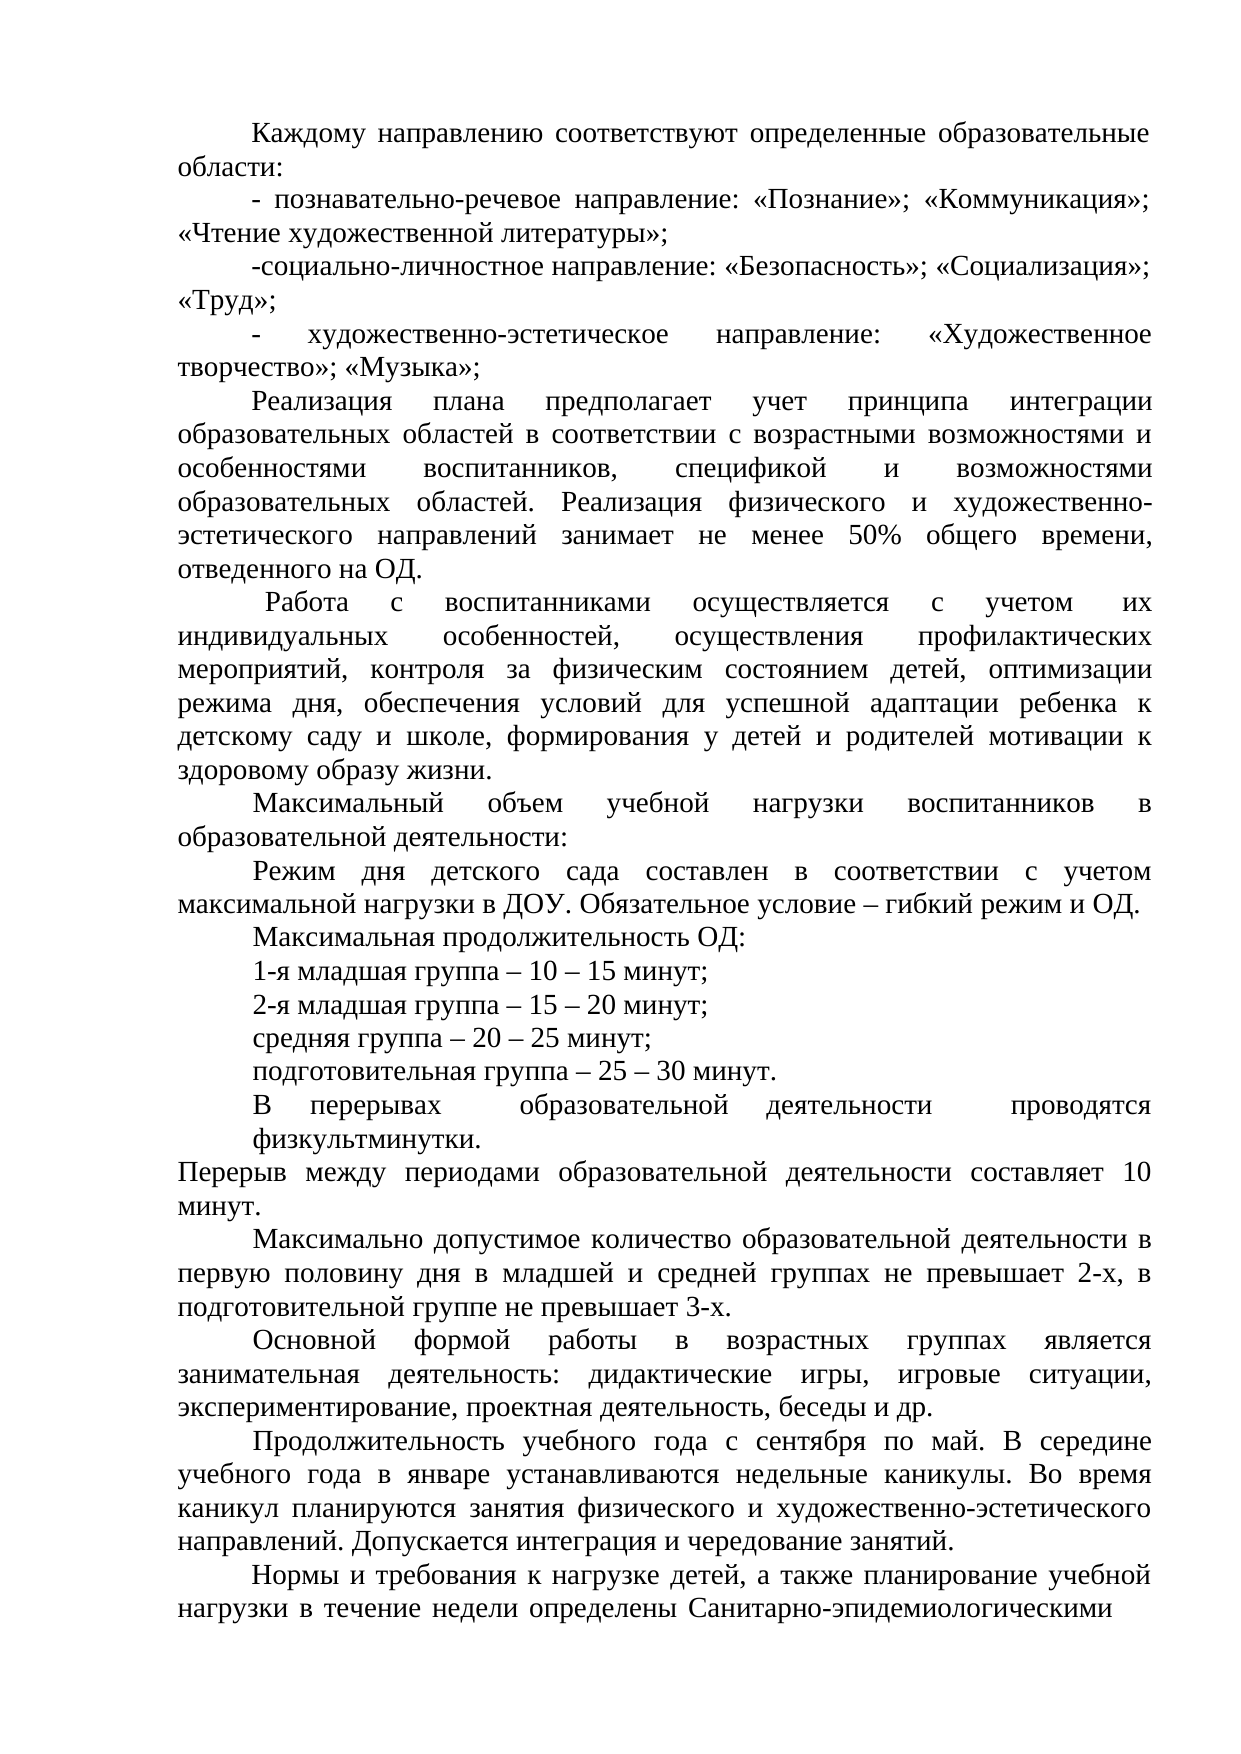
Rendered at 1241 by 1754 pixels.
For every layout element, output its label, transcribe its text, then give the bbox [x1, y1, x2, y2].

text -социально-личностное направление: «Безопасность»; «Социализация»; [251, 249, 1209, 282]
text Основной формой работы в возрастных группах является занимательная деятельность: дидактические игры, игровые ситуации, экспериментирование, проектная деятельность, беседы и др. [177, 1322, 1152, 1423]
text Режим дня детского сада составлен в соответствии с учетом максимальной нагрузки в ДОУ. Обязательное условие – гибкий режим и ОД. [177, 853, 1152, 920]
text Максимальная продолжительность ОД: [252, 920, 1209, 953]
text «Труд»; [177, 282, 1209, 316]
text Работа с воспитанниками осуществляется с учетом их индивидуальных особенностей, осуществления профилактических мероприятий, контроля за физическим состоянием детей, оптимизации режима дня, обеспечения условий для успешной адаптации ребенка к детскому саду и школе, формирования у детей и родителей мотивации к здоровому образу жизни. [177, 584, 1152, 786]
text Реализация плана предполагает учет принципа интеграции образовательных областей в соответствии с возрастными возможностями и особенностями воспитанников, спецификой и возможностями образовательных областей. Реализация физического и художественно- эстетического направлений занимает не менее 50% общего времени, отведенного на ОД. [177, 383, 1153, 584]
text «Чтение художественной литературы»; [177, 215, 1209, 249]
text подготовительная группа – 25 – 30 минут. [252, 1054, 1209, 1087]
text - художественно-эстетическое направление: «Художественное творчество»; «Музыка»; [177, 316, 1152, 383]
text 1-я младшая группа – 10 – 15 минут; 2-я младшая группа – 15 – 20 минут; средняя группа – 20 – 25 минут; [252, 953, 709, 1054]
text Максимально допустимое количество образовательной деятельности в первую половину дня в младшей и средней группах не превышает 2-х, в подготовительной группе не превышает 3-х. [177, 1222, 1152, 1322]
text Нормы и требования к нагрузке детей, а также планирование учебной нагрузки в течение недели определены Санитарно-эпидемиологическими [177, 1557, 1152, 1624]
text - познавательно-речевое направление: «Познание»; «Коммуникация»; [251, 182, 1209, 215]
text Каждому направлению соответствуют определенные образовательные области: [177, 115, 1209, 182]
text В перерывах образовательной деятельности проводятся физкультминутки. [252, 1087, 1152, 1154]
text Продолжительность учебного года с сентября по май. В середине учебного года в январе устанавливаются недельные каникулы. Во время каникул планируются занятия физического и художественно-эстетического направлений. Допускается интеграция и чередование занятий. [177, 1423, 1152, 1557]
text Максимальный объем учебной нагрузки воспитанников в образовательной деятельности: [177, 786, 1152, 853]
text Перерыв между периодами образовательной деятельности составляет 10 минут. [177, 1154, 1151, 1222]
